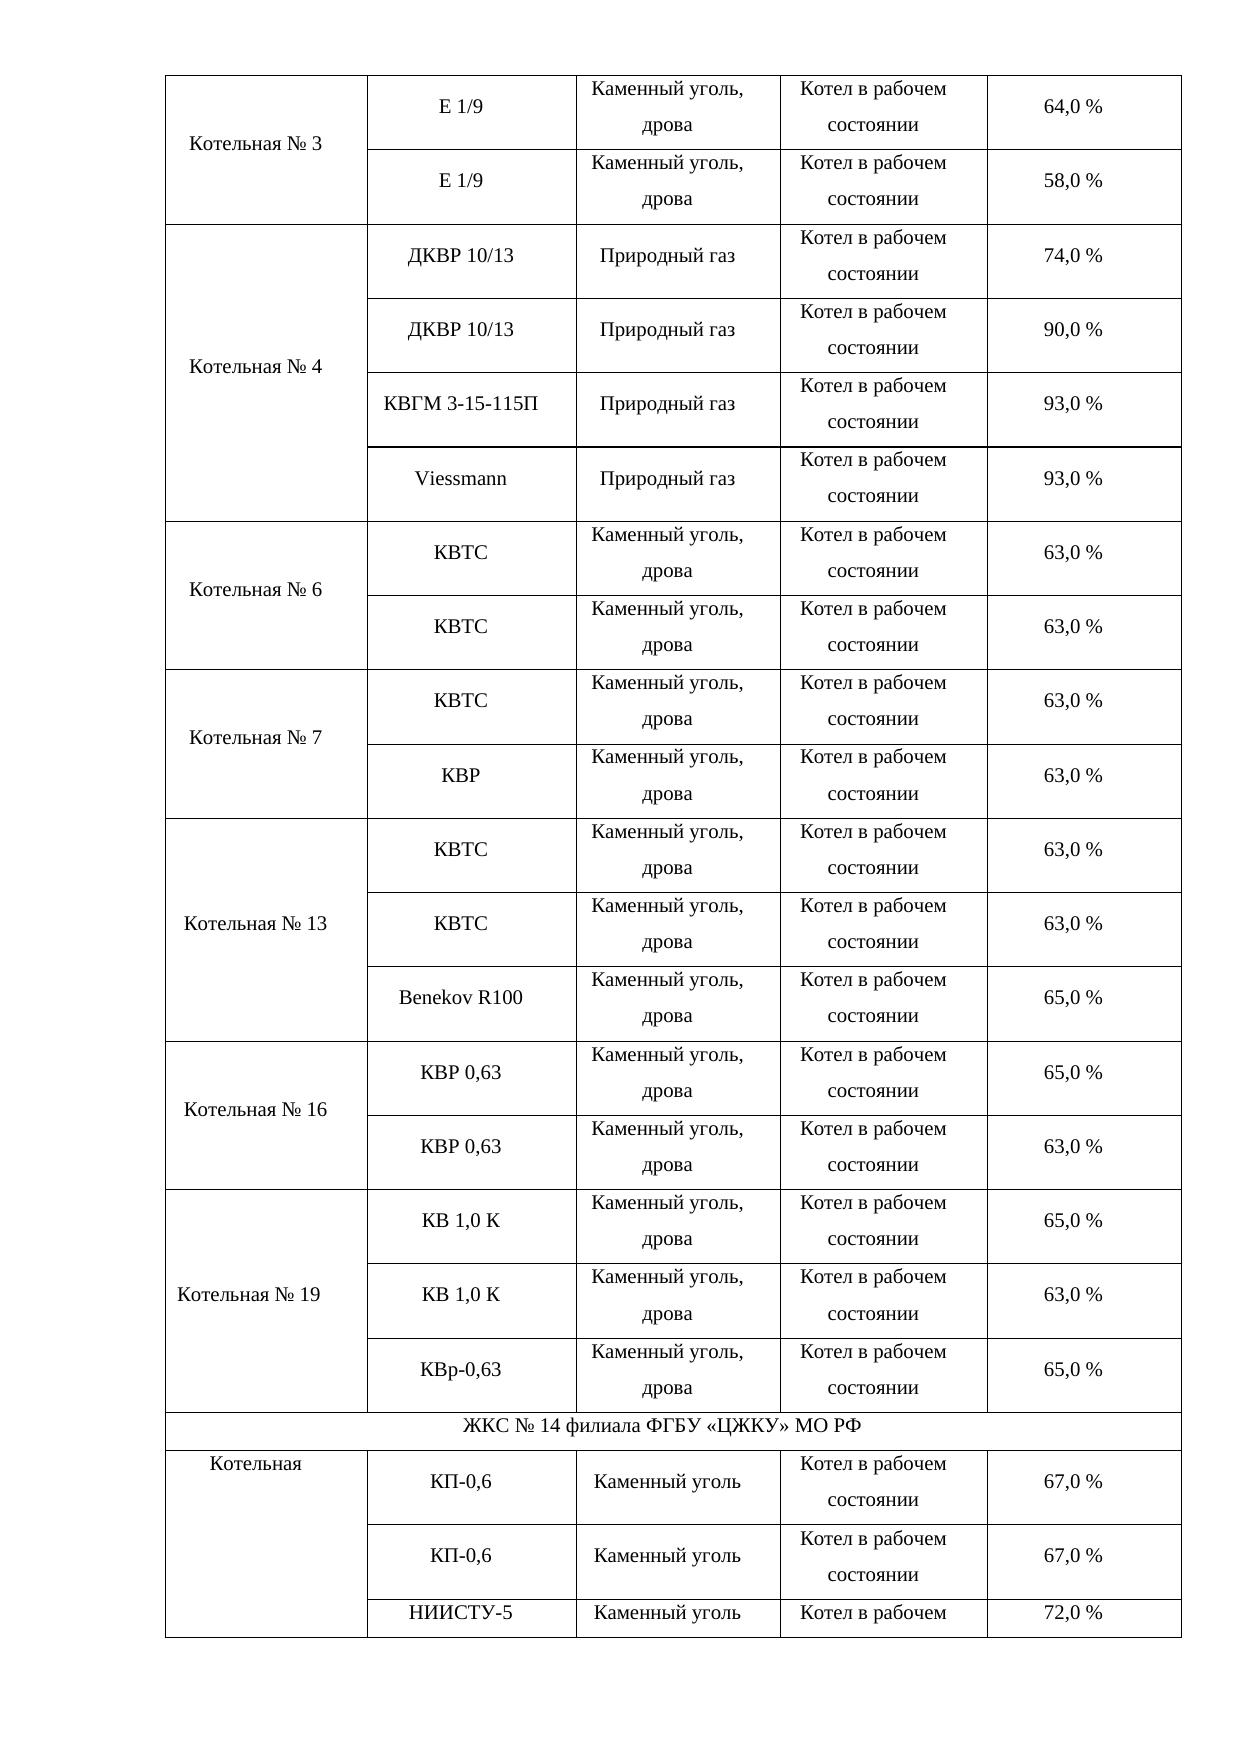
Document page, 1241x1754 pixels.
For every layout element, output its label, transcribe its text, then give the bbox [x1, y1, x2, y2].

table_cell 65,0 % [988, 1042, 1181, 1115]
table_cell Котел в рабочем состоянии [781, 967, 987, 1041]
table_cell Каменный уголь [577, 1525, 780, 1599]
table_cell Котел в рабочем состоянии [781, 1190, 987, 1263]
table_cell Каменный уголь, дрова [577, 670, 780, 743]
table_cell 64,0 % [988, 76, 1181, 149]
table_cell Котел в рабочем состоянии [781, 1525, 987, 1599]
table_cell 63,0 % [988, 1264, 1181, 1338]
table_cell Котел в рабочем состоянии [781, 1042, 987, 1115]
table_cell Котел в рабочем состоянии [781, 1116, 987, 1189]
table_cell Природный газ [577, 225, 780, 298]
table_cell Котел в рабочем состоянии [781, 596, 987, 669]
table_cell Каменный уголь, дрова [577, 745, 780, 818]
table_cell Котельная № 7 [166, 670, 367, 818]
table_cell 90,0 % [988, 299, 1181, 372]
table_cell КВТС [368, 670, 576, 743]
table_cell КП-0,6 [368, 1525, 576, 1599]
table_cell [781, 76, 987, 149]
table_cell Каменный уголь, дрова [577, 76, 780, 149]
table_cell КВР 0,63 [368, 1042, 576, 1115]
table_cell КВ 1,0 К [368, 1190, 576, 1263]
table_cell Benekov R100 [368, 967, 576, 1041]
table_cell Каменный уголь, дрова [577, 1116, 780, 1189]
table_cell 58,0 % [988, 150, 1181, 223]
table_cell Viessmann [368, 448, 576, 521]
table_cell Котельная № 6 [166, 522, 367, 669]
table_cell 65,0 % [988, 1339, 1181, 1412]
table_cell КВ 1,0 К [368, 1264, 576, 1338]
table_cell Природный газ [577, 373, 780, 446]
table_cell Каменный уголь [577, 1451, 780, 1524]
table_cell Е 1/9 [368, 76, 576, 149]
table_cell ЖКС № 14 филиала ФГБУ «ЦЖКУ» МО РФ [166, 1413, 1181, 1450]
table_cell 63,0 % [988, 670, 1181, 743]
table_cell Каменный уголь, дрова [577, 893, 780, 966]
table_cell Котельная [166, 1451, 367, 1637]
table_cell ДКВР 10/13 [368, 299, 576, 372]
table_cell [781, 1600, 987, 1637]
table_cell Природный газ [577, 299, 780, 372]
table_cell Котельная № 4 [166, 225, 367, 521]
table_cell 65,0 % [988, 1190, 1181, 1263]
table_cell Каменный уголь, дрова [577, 819, 780, 892]
table_cell 65,0 % [988, 967, 1181, 1041]
table_cell КВТС [368, 522, 576, 595]
table_cell КВТС [368, 596, 576, 669]
table_cell 63,0 % [988, 522, 1181, 595]
table_cell 74,0 % [988, 225, 1181, 298]
table_cell Котел в рабочем состоянии [781, 745, 987, 818]
table_cell 63,0 % [988, 893, 1181, 966]
table_cell Е 1/9 [368, 150, 576, 223]
table_cell 63,0 % [988, 596, 1181, 669]
table_cell 67,0 % [988, 1525, 1181, 1599]
table_cell Котел в рабочем состоянии [781, 522, 987, 595]
table_cell Котельная № 3 [166, 76, 367, 223]
table_cell Котел в рабочем состоянии [781, 1339, 987, 1412]
table_cell Котел в рабочем состоянии [781, 373, 987, 446]
table_cell Котел в рабочем состоянии [781, 1264, 987, 1338]
table_cell КВр-0,63 [368, 1339, 576, 1412]
table_cell 63,0 % [988, 1116, 1181, 1189]
table_cell КВР 0,63 [368, 1116, 576, 1189]
table_cell Котел в рабочем состоянии [781, 1451, 987, 1524]
table_cell 63,0 % [988, 819, 1181, 892]
table_cell КВТС [368, 893, 576, 966]
table_cell Каменный уголь, дрова [577, 1339, 780, 1412]
table_cell Каменный уголь, дрова [577, 1264, 780, 1338]
table_cell Каменный уголь, дрова [577, 150, 780, 223]
table_cell Котел в рабочем состоянии [781, 893, 987, 966]
table_cell Каменный уголь, дрова [577, 967, 780, 1041]
table_cell КВТС [368, 819, 576, 892]
table_cell 93,0 % [988, 448, 1181, 521]
table_cell Котельная № 13 [166, 819, 367, 1041]
table_cell Каменный уголь, дрова [577, 596, 780, 669]
table_cell Природный газ [577, 448, 780, 521]
table_cell Котельная № 16 [166, 1042, 367, 1189]
table_cell Каменный уголь [577, 1600, 780, 1637]
table_cell Каменный уголь, дрова [577, 522, 780, 595]
table_cell Котел в рабочем состоянии [781, 299, 987, 372]
table_cell Котел в рабочем состоянии [781, 150, 987, 223]
table_cell 63,0 % [988, 745, 1181, 818]
table_cell КП-0,6 [368, 1451, 576, 1524]
table_cell Каменный уголь, дрова [577, 1190, 780, 1263]
table_cell Котел в рабочем состоянии [781, 225, 987, 298]
table_cell Котельная № 19 [166, 1190, 367, 1412]
table_cell ДКВР 10/13 [368, 225, 576, 298]
table_cell 72,0 % [988, 1600, 1181, 1637]
table_cell Котел в рабочем состоянии [781, 670, 987, 743]
table_cell 93,0 % [988, 373, 1181, 446]
table_cell 67,0 % [988, 1451, 1181, 1524]
table_cell КВГМ 3-15-115П [368, 373, 576, 446]
table_cell НИИСТУ-5 [368, 1600, 576, 1637]
table_cell Каменный уголь, дрова [577, 1042, 780, 1115]
table_cell КВР [368, 745, 576, 818]
table_cell Котел в рабочем состоянии [781, 819, 987, 892]
table_cell Котел в рабочем состоянии [781, 448, 987, 521]
